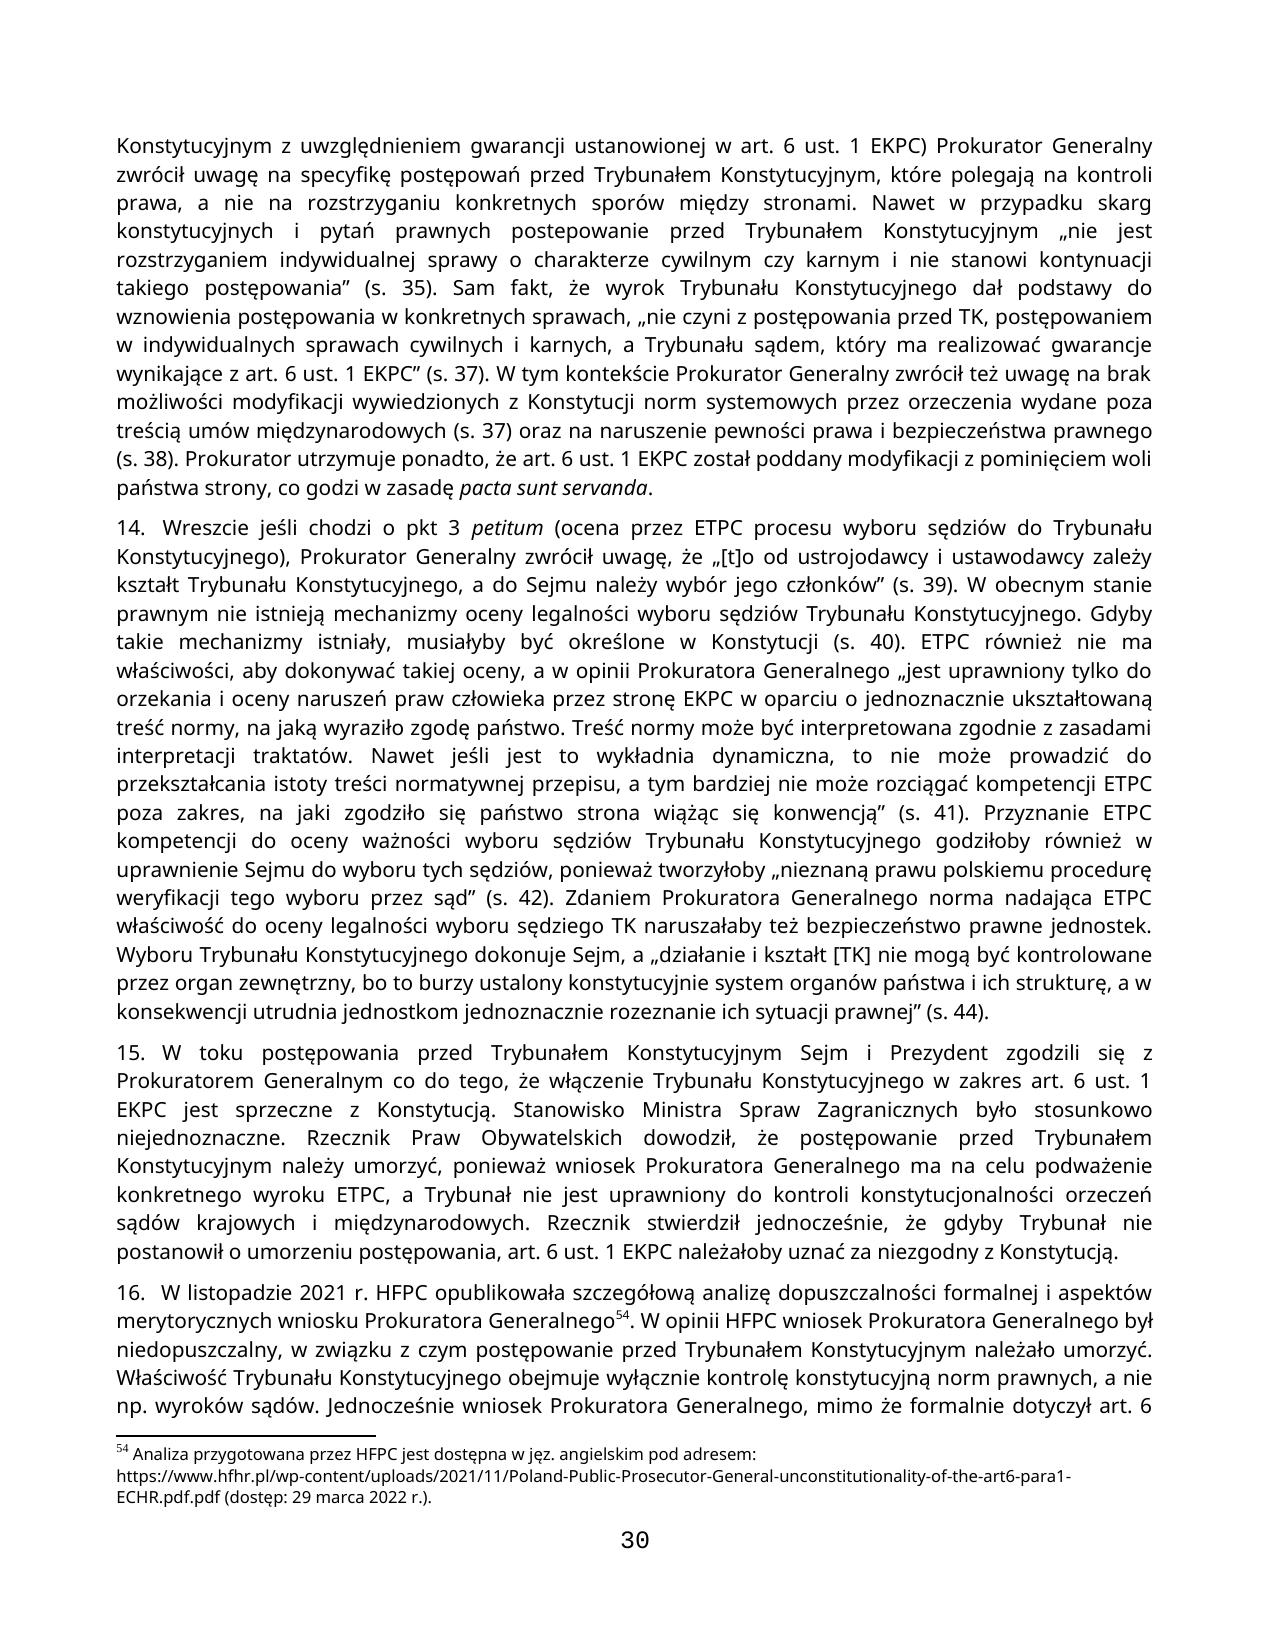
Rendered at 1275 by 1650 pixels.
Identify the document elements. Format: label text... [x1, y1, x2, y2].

list W toku postępowania przed Trybunałem Konstytucyjnym Sejm i Prezydent zgodzili się z Prokuratorem Generalnym co do tego, że włączenie Trybunału Konstytucyjnego w zakres art. 6 ust. 1 EKPC jest sprzeczne z Konstytucją. Stanowisko Ministra Spraw Zagranicznych było stosunkowo niejednoznaczne. Rzecznik Praw Obywatelskich dowodził, że postępowanie przed Trybunałem Konstytucyjnym należy umorzyć, ponieważ wniosek Prokuratora Generalnego ma na celu podważenie konkretnego wyroku ETPC, a Trybunał nie jest uprawniony do kontroli konstytucjonalności orzeczeń sądów krajowych i międzynarodowych. Rzecznik stwierdził jednocześnie, że gdyby Trybunał nie postanowił o umorzeniu postępowania, art. 6 ust. 1 EKPC należałoby uznać za niezgodny z Konstytucją. [116, 1038, 1154, 1265]
list Wreszcie jeśli chodzi o pkt 3 petitum (ocena przez ETPC procesu wyboru sędziów do Trybunału Konstytucyjnego), Prokurator Generalny zwrócił uwagę, że „[t]o od ustrojodawcy i ustawodawcy zależy kształt Trybunału Konstytucyjnego, a do Sejmu należy wybór jego członków” (s. 39). W obecnym stanie prawnym nie istnieją mechanizmy oceny legalności wyboru sędziów Trybunału Konstytucyjnego. Gdyby takie mechanizmy istniały, musiałyby być określone w Konstytucji (s. 40). ETPC również nie ma właściwości, aby dokonywać takiej oceny, a w opinii Prokuratora Generalnego „jest uprawniony tylko do orzekania i oceny naruszeń praw człowieka przez stronę EKPC w oparciu o jednoznacznie ukształtowaną treść normy, na jaką wyraziło zgodę państwo. Treść normy może być interpretowana zgodnie z zasadami interpretacji traktatów. Nawet jeśli jest to wykładnia dynamiczna, to nie może prowadzić do przekształcania istoty treści normatywnej przepisu, a tym bardziej nie może rozciągać kompetencji ETPC poza zakres, na jaki zgodziło się państwo strona wiążąc się konwencją” (s. 41). Przyznanie ETPC kompetencji do oceny ważności wyboru sędziów Trybunału Konstytucyjnego godziłoby również w uprawnienie Sejmu do wyboru tych sędziów, ponieważ tworzyłoby „nieznaną prawu polskiemu procedurę weryfikacji tego wyboru przez sąd” (s. 42). Zdaniem Prokuratora Generalnego norma nadająca ETPC właściwość do oceny legalności wyboru sędziego TK naruszałaby też bezpieczeństwo prawne jednostek. Wyboru Trybunału Konstytucyjnego dokonuje Sejm, a „działanie i kształt [TK] nie mogą być kontrolowane przez organ zewnętrzny, bo to burzy ustalony konstytucyjnie system organów państwa i ich strukturę, a w konsekwencji utrudnia jednostkom jednoznacznie rozeznanie ich sytuacji prawnej” (s. 44). [116, 513, 1154, 1025]
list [116, 1278, 1154, 1420]
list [116, 131, 1154, 501]
